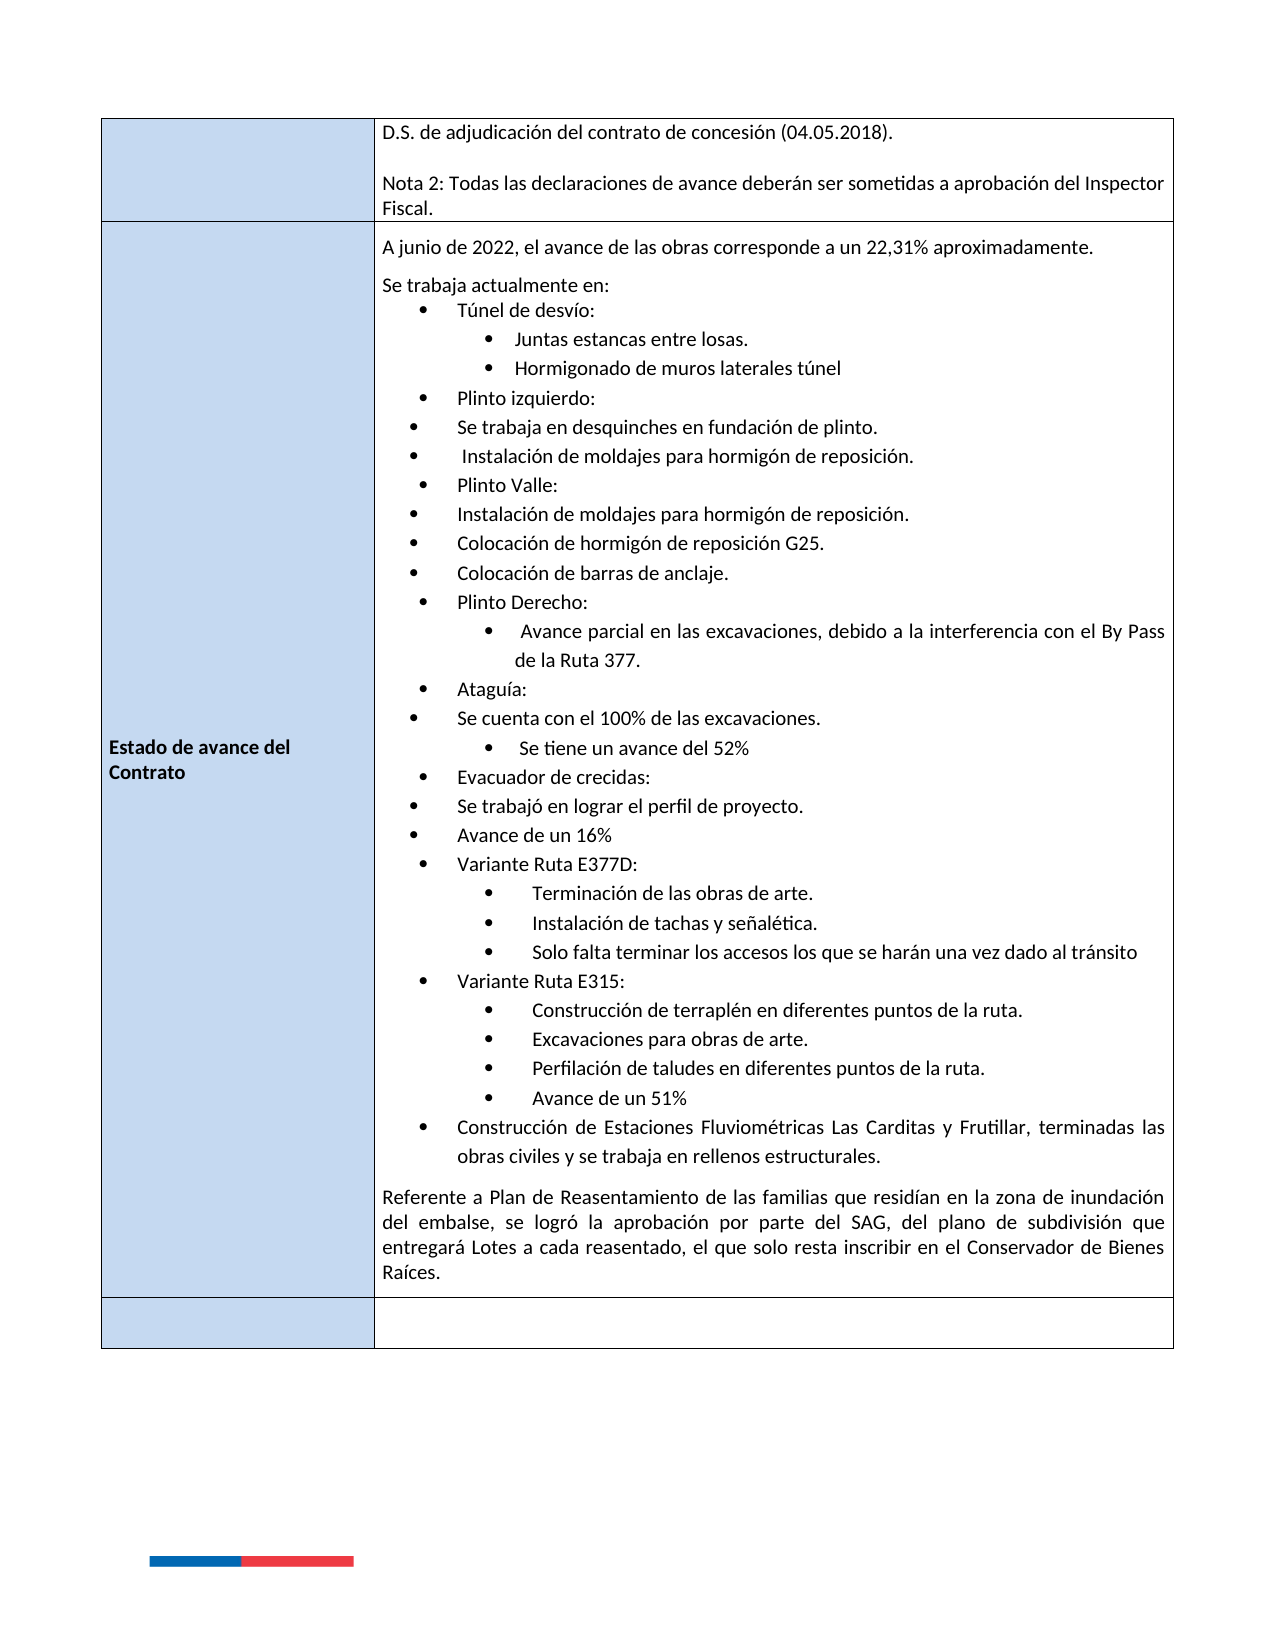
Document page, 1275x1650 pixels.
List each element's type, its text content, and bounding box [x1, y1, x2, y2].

table_cell [102, 1298, 374, 1348]
picture [149, 1556, 354, 1567]
table_cell A junio de 2022, el avance de las obras corresponde a un 22,31% aproximadamente. Se trabaja actualmente en: Túnel de desvío: Juntas estancas entre losas. Hormigonado de muros laterales túnel Plinto izquierdo: Se trabaja en desquinches en fundación de plinto. Instalación de moldajes para hormigón de reposición. Plinto Valle: Instalación de moldajes para hormigón de reposición. Colocación de hormigón de reposición G25. Colocación de barras de anclaje. Plinto Derecho: Avance parcial en las excavaciones, debido a la interferencia con el By Pass de la Ruta 377. Ataguía: Se cuenta con el 100% de las excavaciones. Se tiene un avance del 52% Evacuador de crecidas: Se trabajó en lograr el perfil de proyecto. Avance de un 16% Variante Ruta E377D: Terminación de las obras de arte. Instalación de tachas y señalética. Solo falta terminar los accesos los que se harán una vez dado al tránsito Variante Ruta E315: Construcción de terraplén en diferentes puntos de la ruta. Excavaciones para obras de arte. Perfilación de taludes en diferentes puntos de la ruta. Avance de un 51% Construcción de Estaciones Fluviométricas Las Carditas y Frutillar, terminadas las obras civiles y se trabaja en rellenos estructurales. Referente a Plan de Reasentamiento de las familias que residían en la zona de inundación del embalse, se logró la aprobación por parte del SAG, del plano de subdivisión que entregará Lotes a cada reasentado, el que solo resta inscribir en el Conservador de Bienes Raíces. [375, 222, 1173, 1297]
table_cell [375, 119, 1173, 221]
table_cell Plazos [102, 119, 374, 221]
table_cell Estado de avance del Contrato [102, 222, 374, 1297]
table_cell [375, 1298, 1173, 1348]
